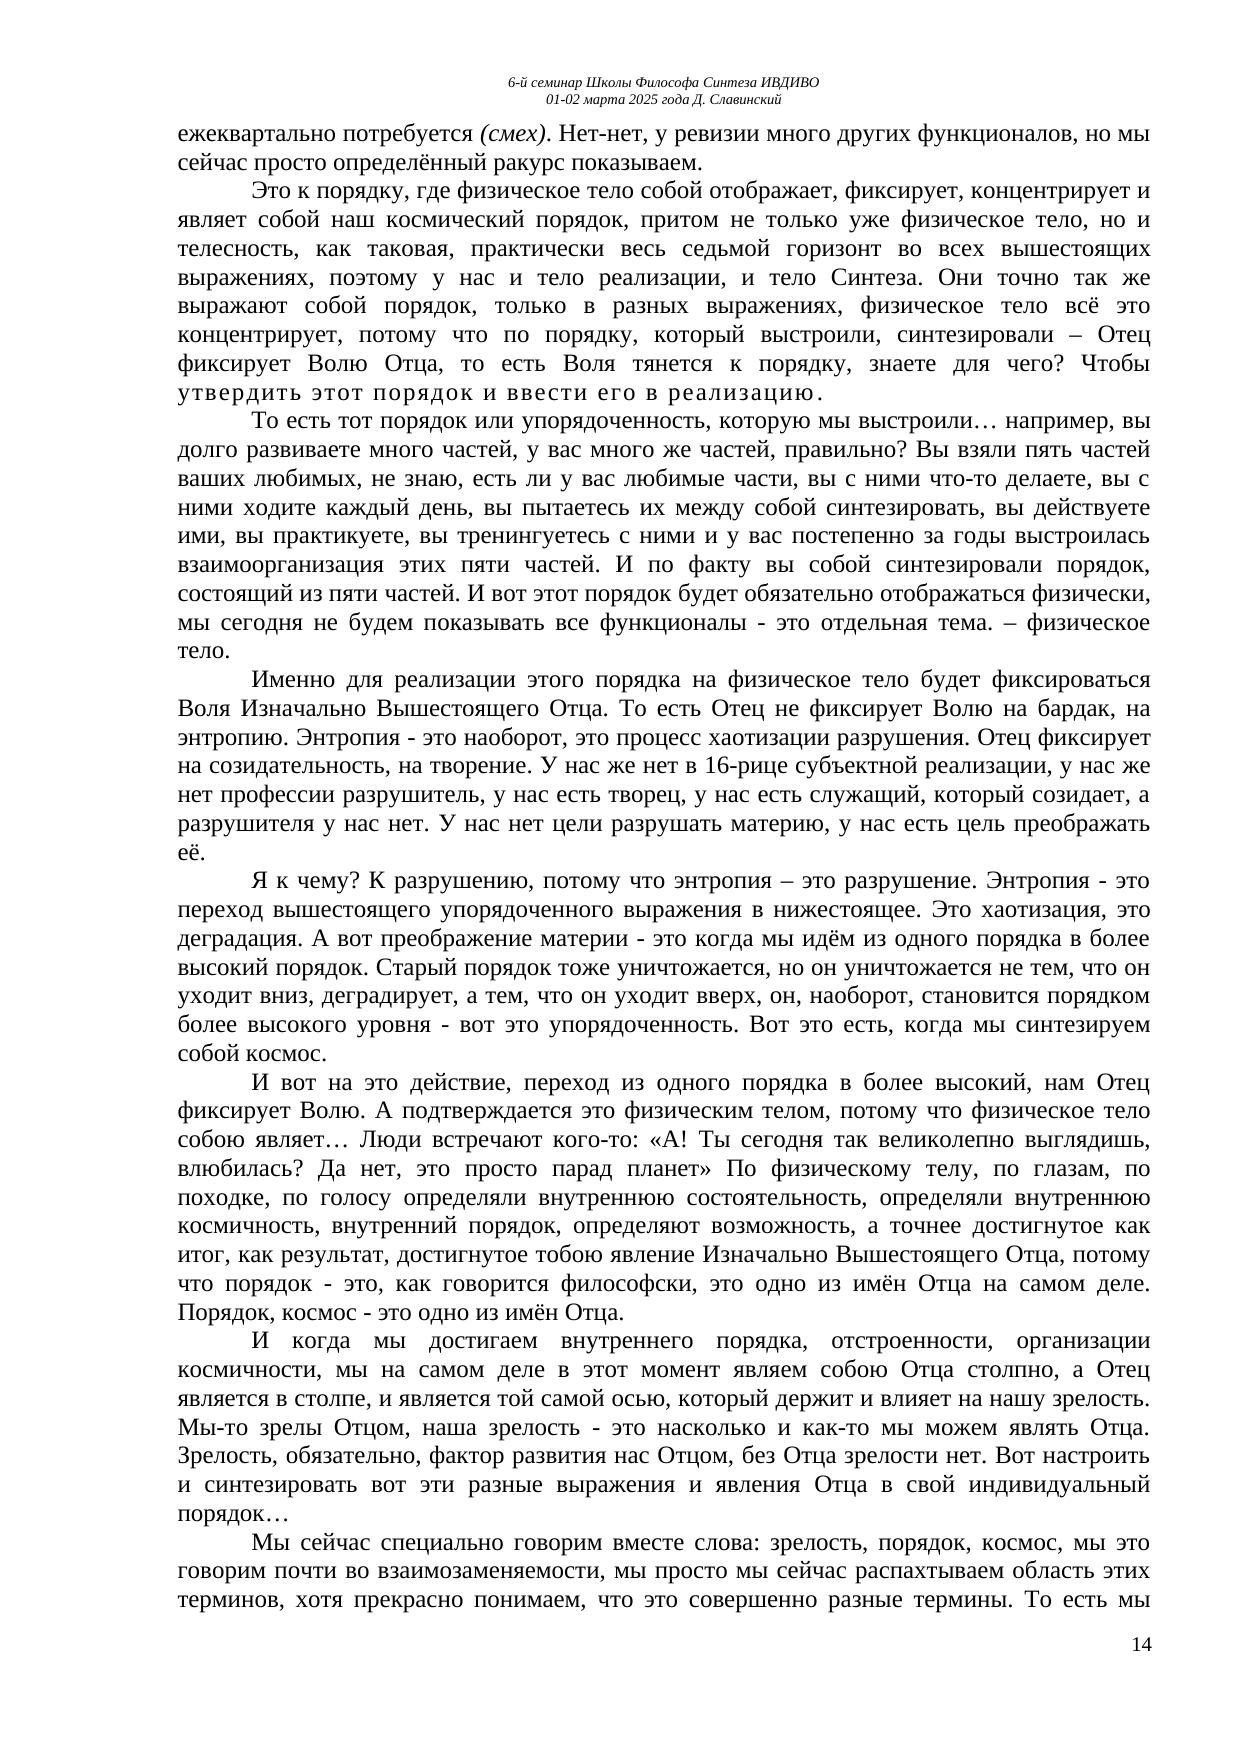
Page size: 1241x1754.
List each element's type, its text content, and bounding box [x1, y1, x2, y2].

text Я к чему? К разрушению, потому что энтропия – это разрушение. Энтропия - это переход вышестоящего упорядоченного выражения в нижестоящее. Это хаотизация, это деградация. А вот преображение материи - это когда мы идём из одного порядка в более высокий порядок. Старый порядок тоже уничтожается, но он уничтожается не тем, что он уходит вниз, деградирует, а тем, что он уходит вверх, он, наоборот, становится порядком более высокого уровня - вот это упорядоченность. Вот это есть, когда мы синтезируем собой космос. [177, 866, 1152, 1067]
text И когда мы достигаем внутреннего порядка, отстроенности, организации космичности, мы на самом деле в этот момент являем собою Отца столпно, а Отец является в столпе, и является той самой осью, который держит и влияет на нашу зрелость. Мы-то зрелы Отцом, наша зрелость - это насколько и как-то мы можем являть Отца. Зрелость, обязательно, фактор развития нас Отцом, без Отца зрелости нет. Вот настроить и синтезировать вот эти разные выражения и явления Отца в свой индивидуальный порядок… [177, 1326, 1152, 1527]
text И вот на это действие, переход из одного порядка в более высокий, нам Отец фиксирует Волю. А подтверждается это физическим телом, потому что физическое тело собою являет… Люди встречают кого-то: «А! Ты сегодня так великолепно выглядишь, влюбилась? Да нет, это просто парад планет» По физическому телу, по глазам, по походке, по голосу определяли внутреннюю состоятельность, определяли внутреннюю космичность, внутренний порядок, определяют возможность, а точнее достигнутое как итог, как результат, достигнутое тобою явление Изначально Вышестоящего Отца, потому что порядок - это, как говорится философски, это одно из имён Отца на самом деле. Порядок, космос - это одно из имён Отца. [177, 1067, 1152, 1326]
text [177, 1527, 1152, 1613]
text Именно для реализации этого порядка на физическое тело будет фиксироваться Воля Изначально Вышестоящего Отца. То есть Отец не фиксирует Волю на бардак, на энтропию. Энтропия - это наоборот, это процесс хаотизации разрушения. Отец фиксирует на созидательность, на творение. У нас же нет в 16-рице субъектной реализации, у нас же нет профессии разрушитель, у нас есть творец, у нас есть служащий, который созидает, а разрушителя у нас нет. У нас нет цели разрушать материю, у нас есть цель преображать её. [177, 664, 1152, 866]
text То есть тот порядок или упорядоченность, которую мы выстроили… например, вы долго развиваете много частей, у вас много же частей, правильно? Вы взяли пять частей ваших любимых, не знаю, есть ли у вас любимые части, вы с ними что-то делаете, вы с ними ходите каждый день, вы пытаетесь их между собой синтезировать, вы действуете ими, вы практикуете, вы тренингуетесь с ними и у вас постепенно за годы выстроилась взаимоорганизация этих пяти частей. И по факту вы собой синтезировали порядок, состоящий из пяти частей. И вот этот порядок будет обязательно отображаться физически, мы сегодня не будем показывать все функционалы - это отдельная тема. – физическое тело. [177, 406, 1152, 664]
text Это к порядку, где физическое тело собой отображает, фиксирует, концентрирует и являет собой наш космический порядок, притом не только уже физическое тело, но и телесность, как таковая, практически весь седьмой горизонт во всех вышестоящих выражениях, поэтому у нас и тело реализации, и тело Синтеза. Они точно так же выражают собой порядок, только в разных выражениях, физическое тело всё это концентрирует, потому что по порядку, который выстроили, синтезировали – Отец фиксирует Волю Отца, то есть Воля тянется к порядку, знаете для чего? Чтобы утвердить этот порядок и ввести его в реализацию. [177, 176, 1152, 406]
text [177, 118, 1152, 176]
